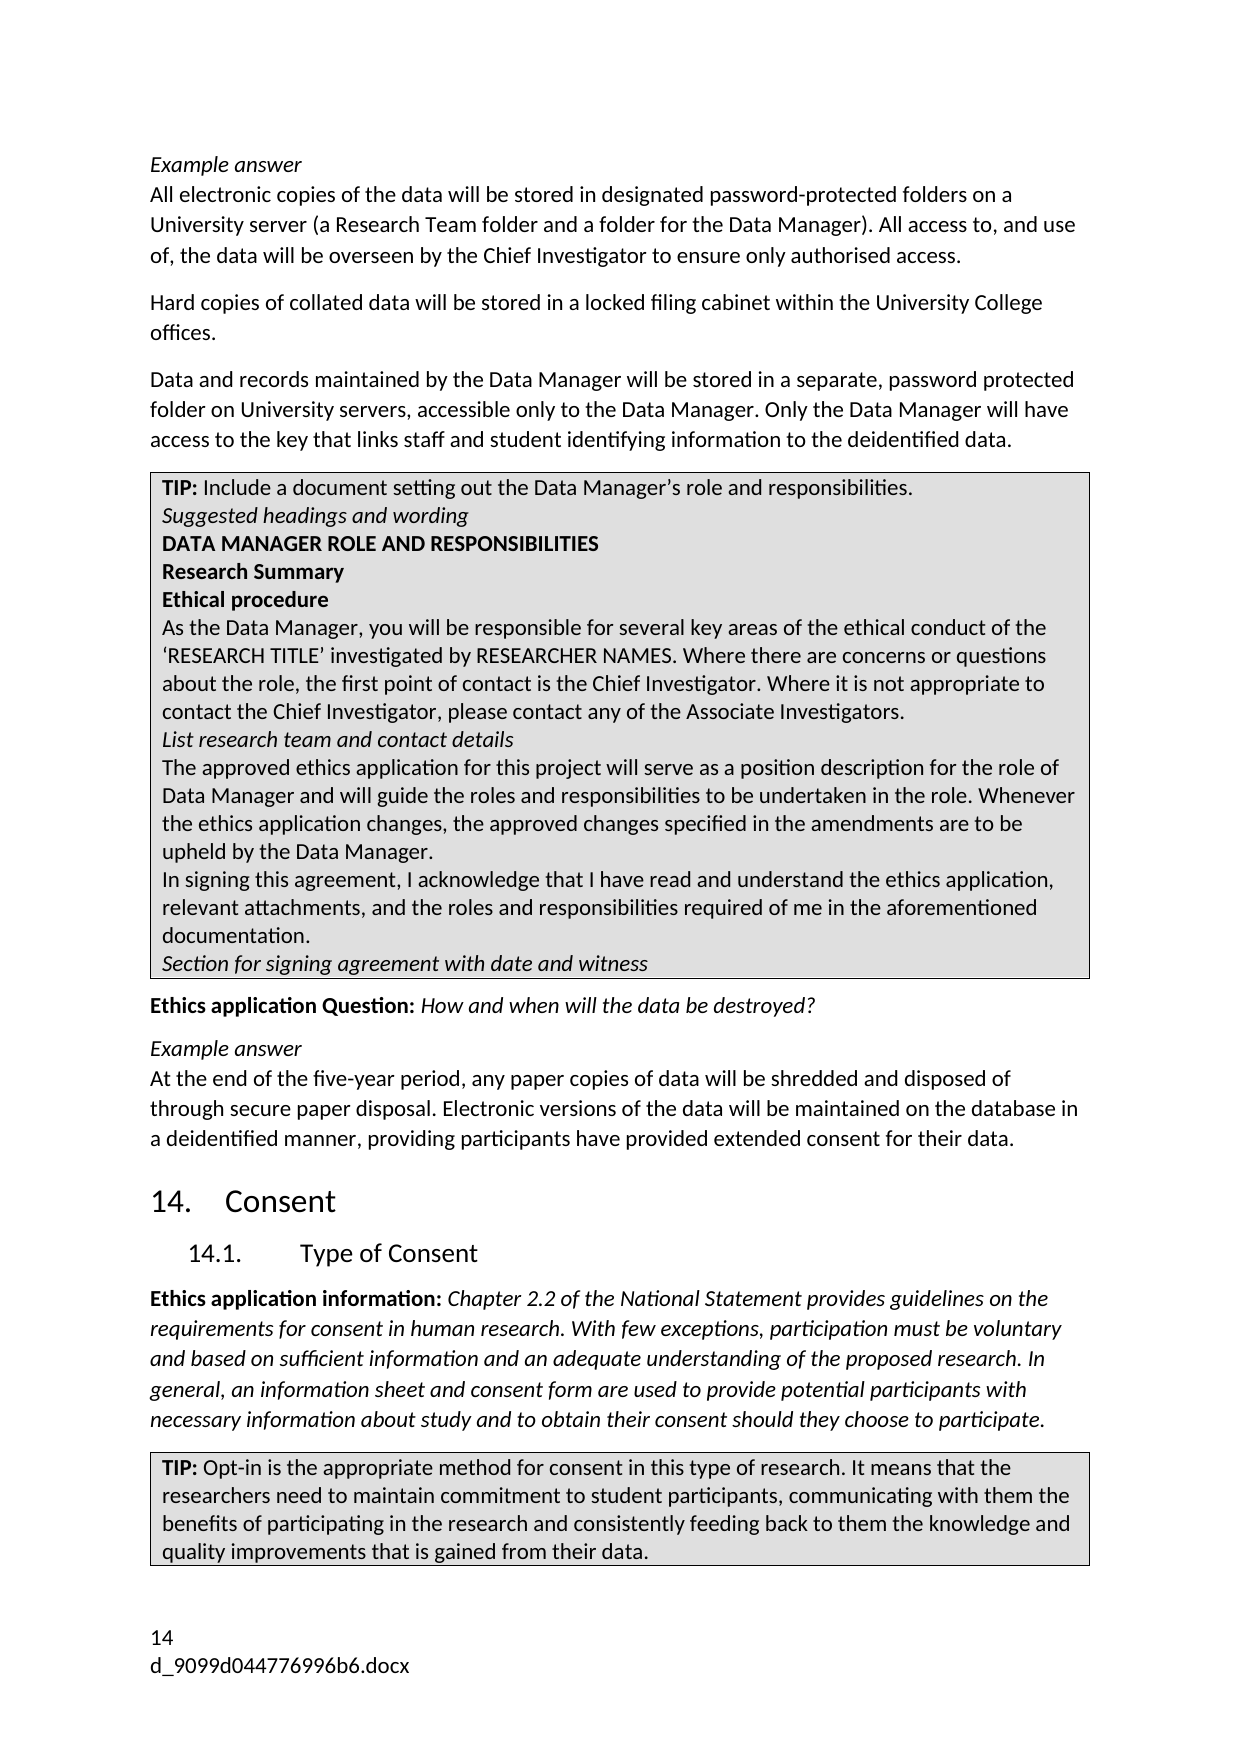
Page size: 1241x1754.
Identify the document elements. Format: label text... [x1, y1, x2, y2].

text At the end of the five-year period, any paper copies of data will be shredded and disposed of through secure paper disposal. Electronic versions of the data will be maintained on the database in a deidentified manner, providing participants have provided extended consent for their data. [150, 1064, 1090, 1152]
table_header TIP: Include a document setting out the Data Manager’s role and responsibilities. Suggested headings and wording DATA MANAGER ROLE AND RESPONSIBILITIES Research Summary Ethical procedure As the Data Manager, you will be responsible for several key areas of the ethical conduct of the ‘RESEARCH TITLE’ investigated by RESEARCHER NAMES. Where there are concerns or questions about the role, the first point of contact is the Chief Investigator. Where it is not appropriate to contact the Chief Investigator, please contact any of the Associate Investigators. List research team and contact details The approved ethics application for this project will serve as a position description for the role of Data Manager and will guide the roles and responsibilities to be undertaken in the role. Whenever the ethics application changes, the approved changes specified in the amendments are to be upheld by the Data Manager. In signing this agreement, I acknowledge that I have read and understand the ethics application, relevant attachments, and the roles and responsibilities required of me in the aforementioned documentation. Section for signing agreement with date and witness [151, 473, 1089, 977]
text Data and records maintained by the Data Manager will be stored in a separate, password protected folder on University servers, accessible only to the Data Manager. Only the Data Manager will have access to the key that links staff and student identifying information to the deidentified data. [150, 365, 1090, 453]
text Hard copies of collated data will be stored in a locked filing cabinet within the University College offices. [150, 288, 1090, 346]
subtitle Consent [150, 1179, 1090, 1220]
text Ethics application information: Chapter 2.2 of the National Statement provides guidelines on the requirements for consent in human research. With few exceptions, participation must be voluntary and based on sufficient information and an adequate understanding of the proposed research. In general, an information sheet and consent form are used to provide potential participants with necessary information about study and to obtain their consent should they choose to participate. [150, 1284, 1090, 1433]
subtitle Example answer [150, 1034, 1090, 1062]
subtitle Type of Consent [187, 1236, 1090, 1269]
table_header TIP: Opt-in is the appropriate method for consent in this type of research. It means that the researchers need to maintain commitment to student participants, communicating with them the benefits of participating in the research and consistently feeding back to them the knowledge and quality improvements that is gained from their data. [151, 1453, 1089, 1565]
text Ethics application Question: How and when will the data be destroyed? [150, 991, 1090, 1019]
subtitle Example answer [150, 150, 1090, 178]
text All electronic copies of the data will be stored in designated password-protected folders on a University server (a Research Team folder and a folder for the Data Manager). All access to, and use of, the data will be overseen by the Chief Investigator to ensure only authorised access. [150, 180, 1090, 269]
